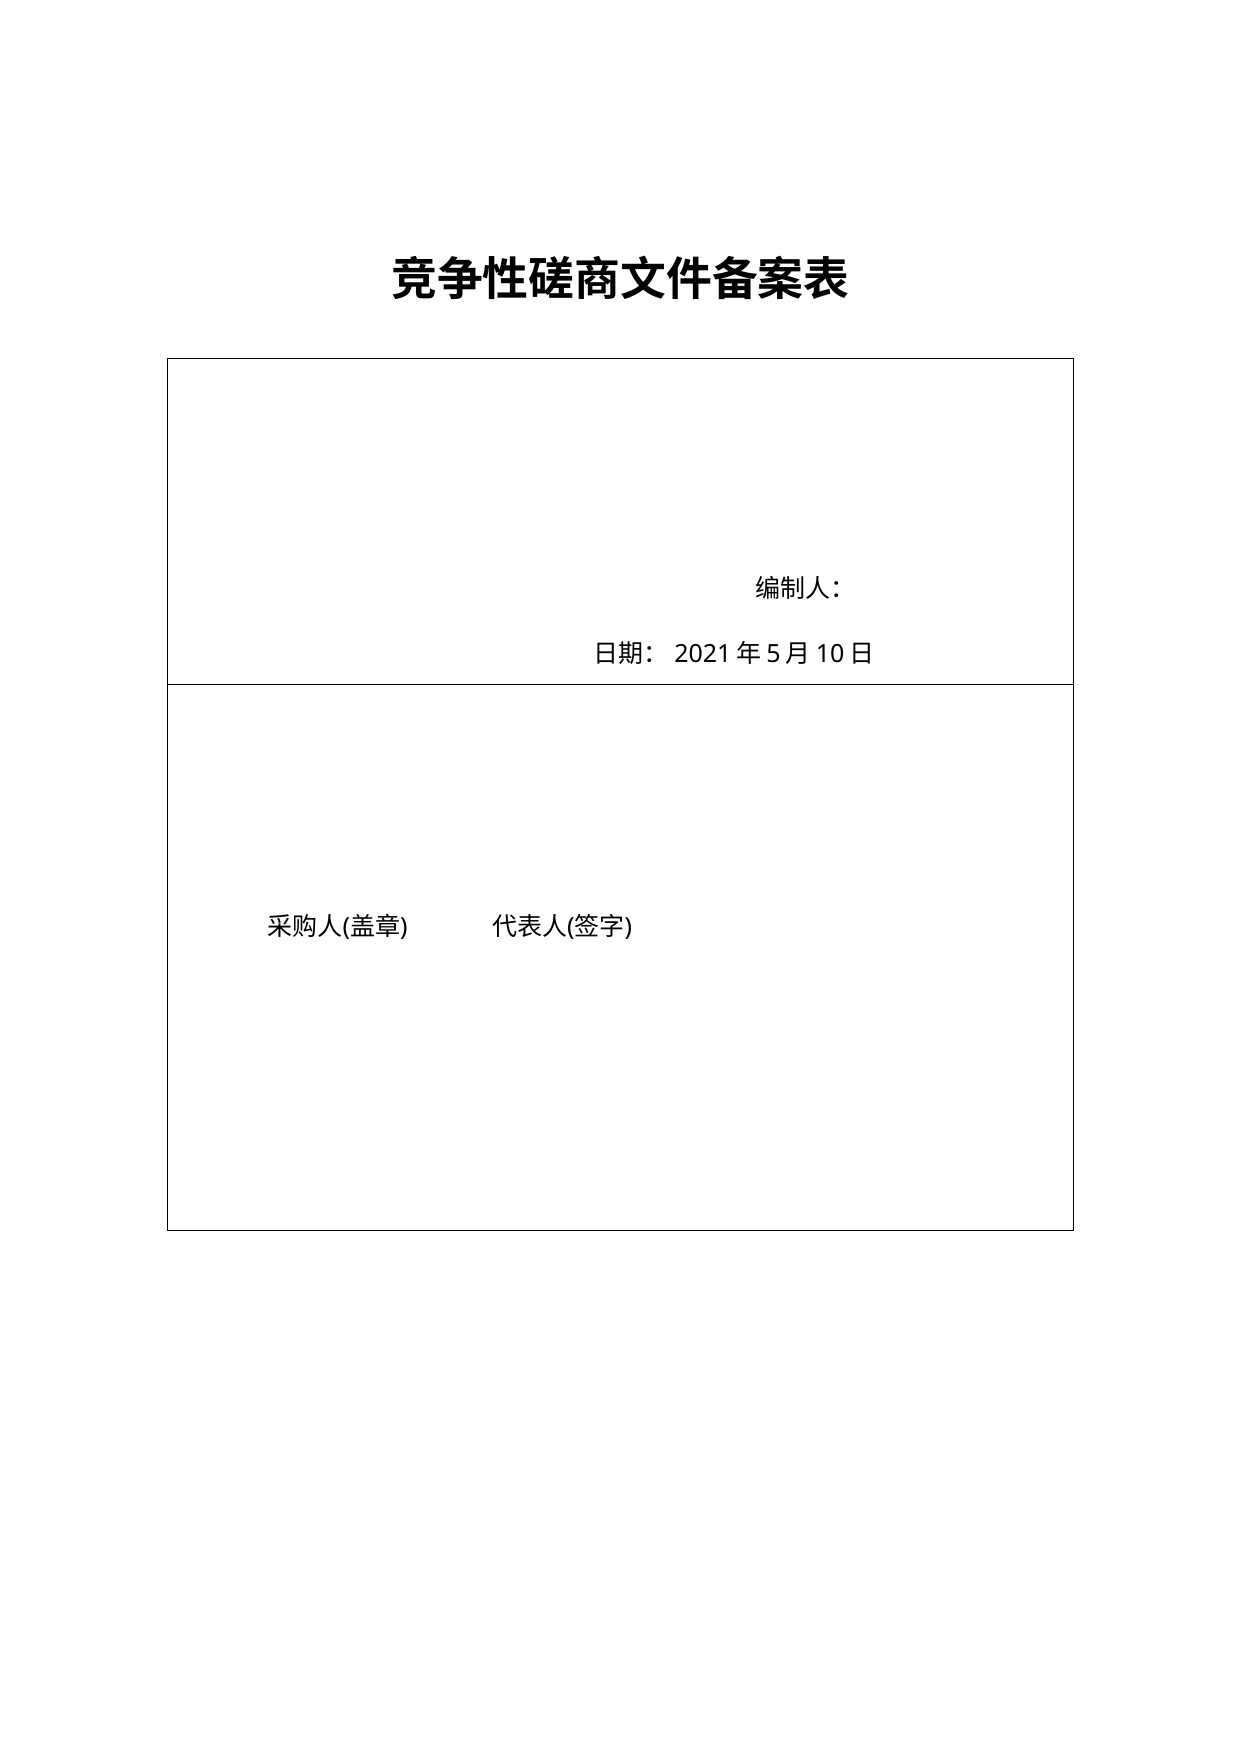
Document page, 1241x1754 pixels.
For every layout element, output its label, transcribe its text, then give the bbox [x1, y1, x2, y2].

table_header 编制人： 日期： 2021年5月10日 [168, 359, 1073, 684]
table_cell 采购人(盖章) 代表人(签字) [168, 685, 1073, 1230]
text 竞争性磋商文件备案表 [187, 227, 1053, 324]
